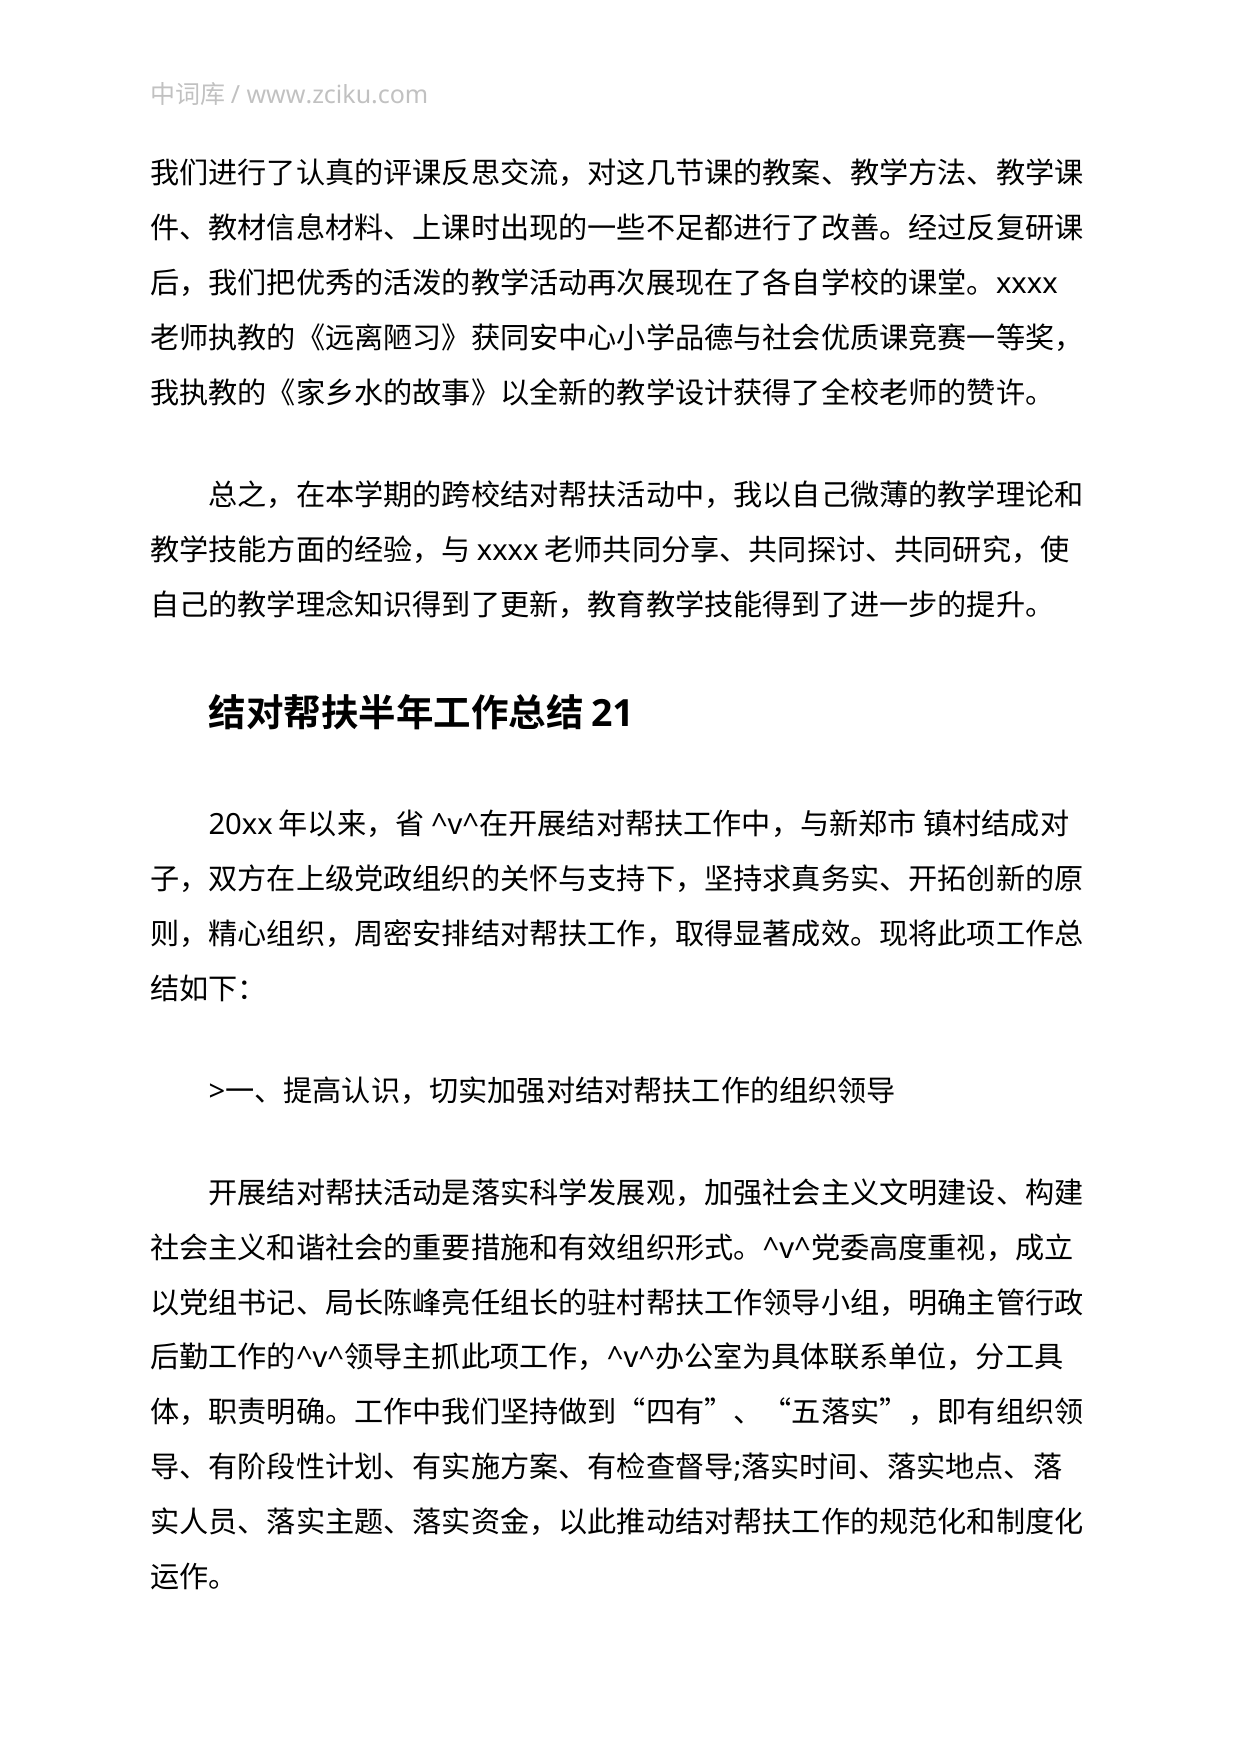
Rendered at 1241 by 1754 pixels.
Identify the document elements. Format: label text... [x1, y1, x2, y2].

text 总之，在本学期的跨校结对帮扶活动中，我以自己微薄的教学理论和教学技能方面的经验，与xxxx老师共同分享、共同探讨、共同研究，使自己的教学理念知识得到了更新，教育教学技能得到了进一步的提升。 [150, 471, 1090, 624]
text 20xx年以来，省 ^v^在开展结对帮扶工作中，与新郑市 镇村结成对子，双方在上级党政组织的关怀与支持下，坚持求真务实、开拓创新的原则，精心组织，周密安排结对帮扶工作，取得显著成效。现将此项工作总结如下： [150, 801, 1090, 1008]
text 开展结对帮扶活动是落实科学发展观，加强社会主义文明建设、构建社会主义和谐社会的重要措施和有效组织形式。^v^党委高度重视，成立以党组书记、局长陈峰亮任组长的驻村帮扶工作领导小组，明确主管行政后勤工作的^v^领导主抓此项工作，^v^办公室为具体联系单位，分工具体，职责明确。工作中我们坚持做到“四有”、“五落实”，即有组织领导、有阶段性计划、有实施方案、有检查督导;落实时间、落实地点、落实人员、落实主题、落实资金，以此推动结对帮扶工作的规范化和制度化运作。 [150, 1169, 1090, 1596]
text 结对帮扶半年工作总结21 [150, 683, 1090, 738]
text >一、提高认识，切实加强对结对帮扶工作的组织领导 [150, 1067, 1090, 1110]
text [150, 150, 1090, 412]
